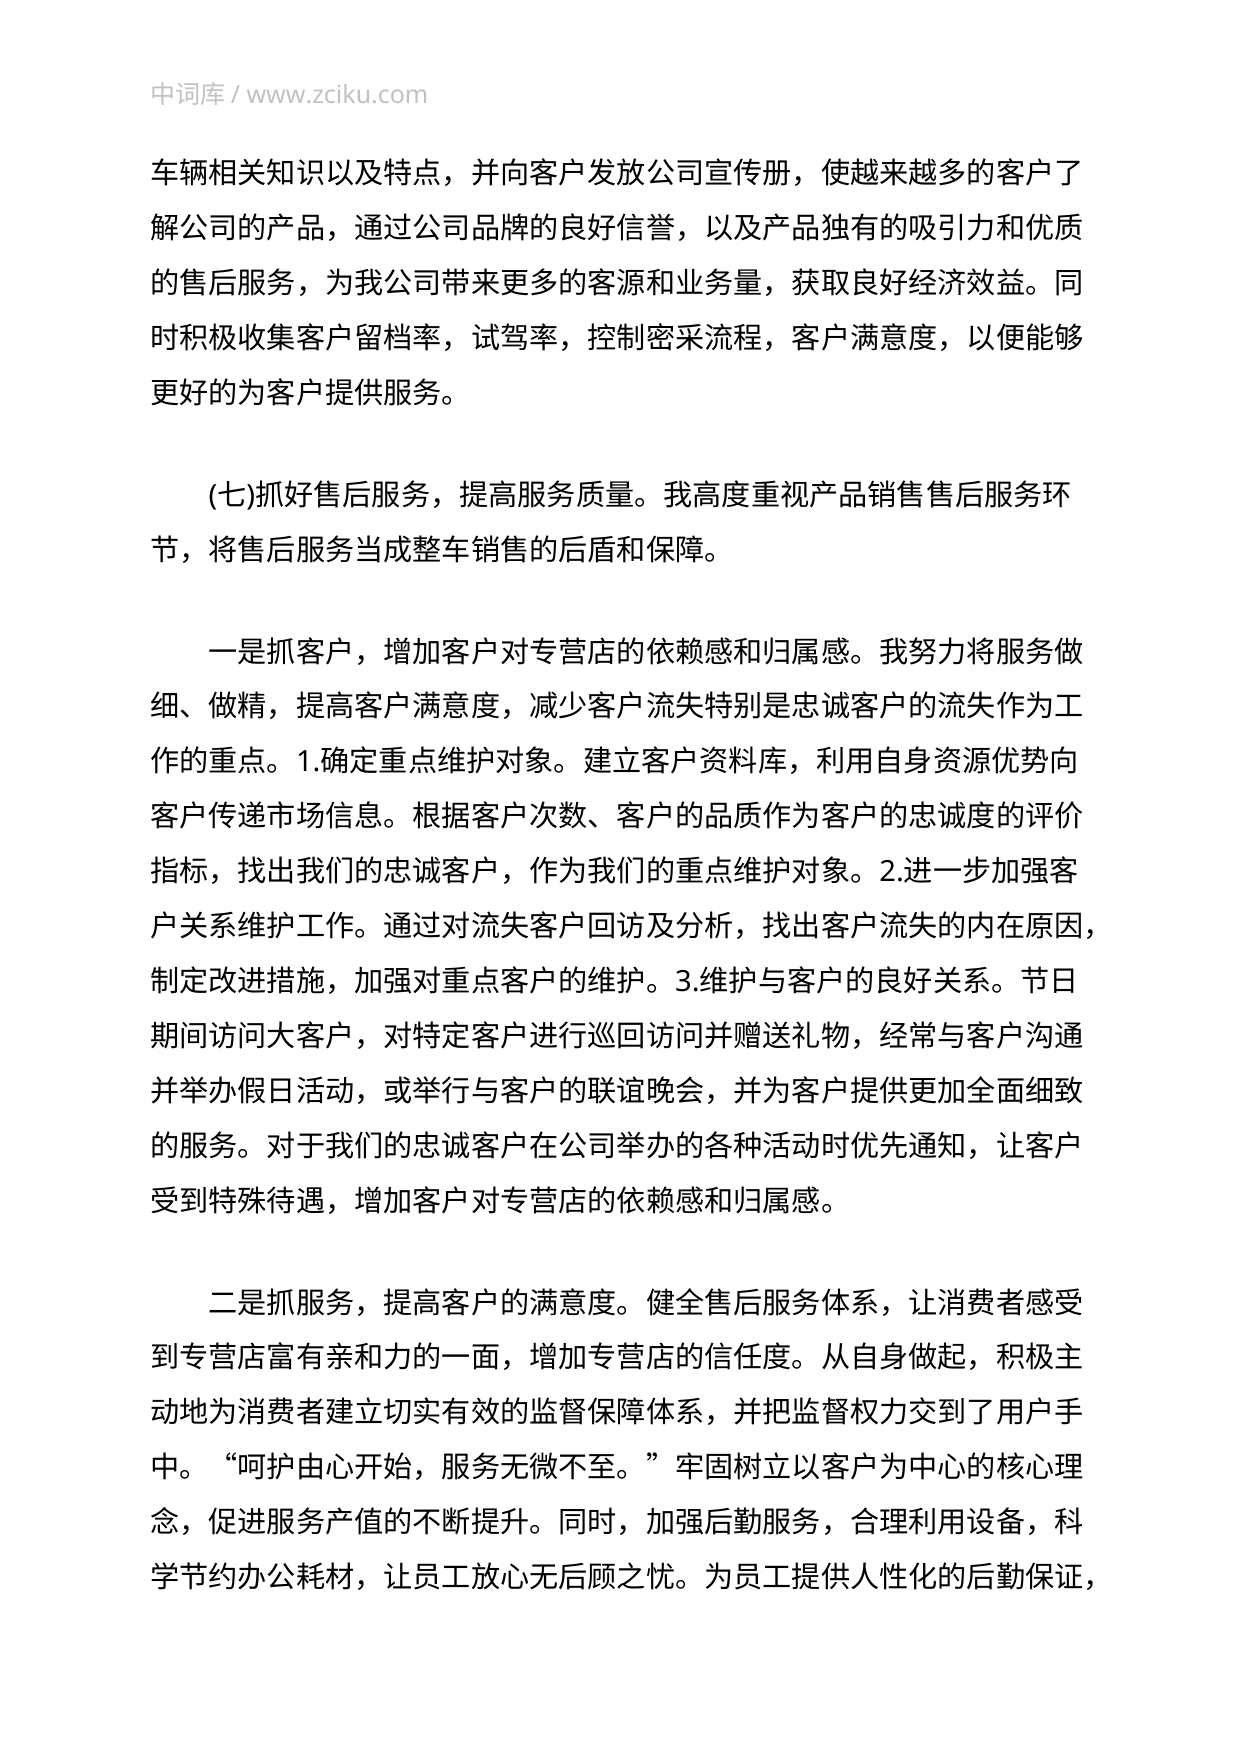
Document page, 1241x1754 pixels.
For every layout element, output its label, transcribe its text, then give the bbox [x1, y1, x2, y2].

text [150, 1279, 1090, 1596]
text (七)抓好售后服务，提高服务质量。我高度重视产品销售售后服务环节，将售后服务当成整车销售的后盾和保障。 [150, 471, 1090, 569]
text 一是抓客户，增加客户对专营店的依赖感和归属感。我努力将服务做细、做精，提高客户满意度，减少客户流失特别是忠诚客户的流失作为工作的重点。1.确定重点维护对象。建立客户资料库，利用自身资源优势向客户传递市场信息。根据客户次数、客户的品质作为客户的忠诚度的评价指标，找出我们的忠诚客户，作为我们的重点维护对象。2.进一步加强客户关系维护工作。通过对流失客户回访及分析，找出客户流失的内在原因，制定改进措施，加强对重点客户的维护。3.维护与客户的良好关系。节日期间访问大客户，对特定客户进行巡回访问并赠送礼物，经常与客户沟通并举办假日活动，或举行与客户的联谊晚会，并为客户提供更加全面细致的服务。对于我们的忠诚客户在公司举办的各种活动时优先通知，让客户受到特殊待遇，增加客户对专营店的依赖感和归属感。 [150, 628, 1090, 1220]
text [150, 150, 1090, 412]
